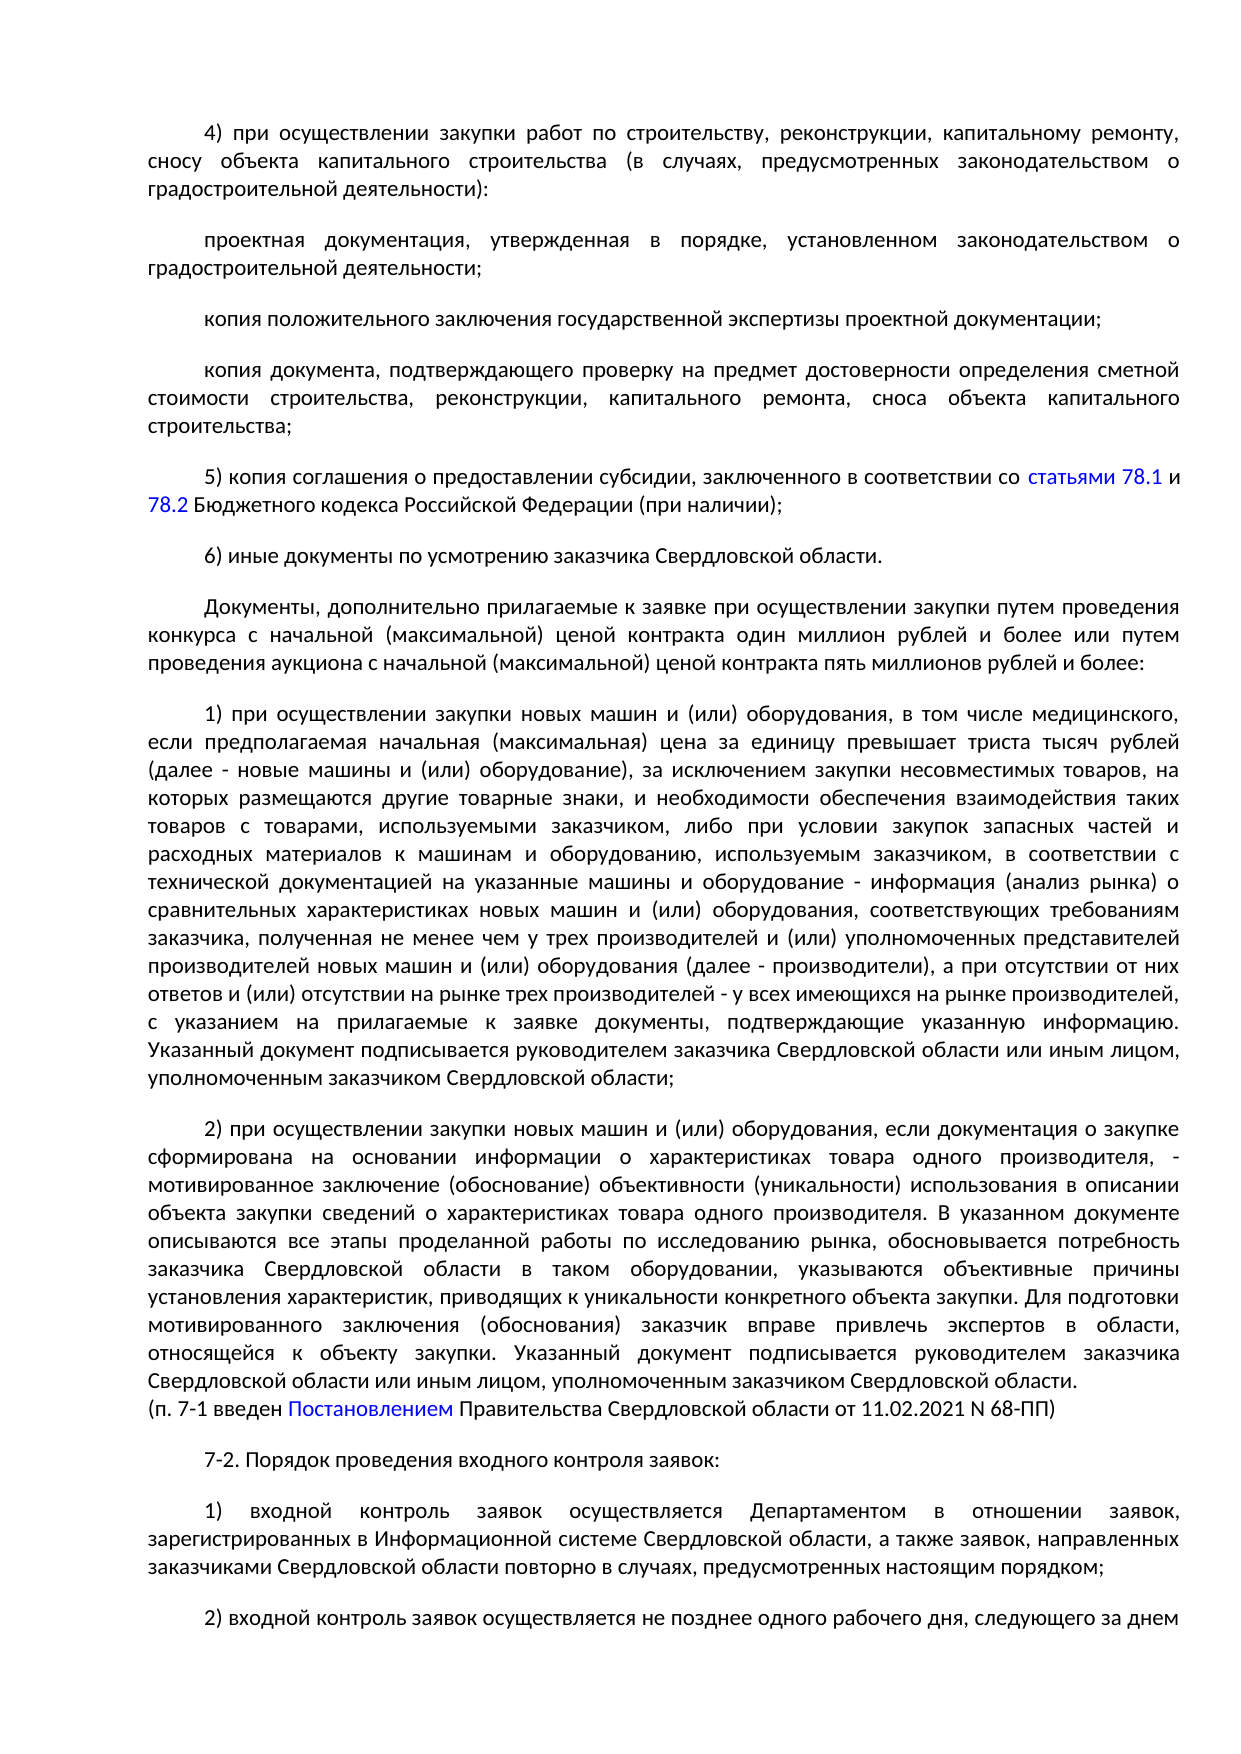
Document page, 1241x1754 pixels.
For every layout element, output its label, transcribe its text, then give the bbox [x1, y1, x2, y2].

text 1) при осуществлении закупки новых машин и (или) оборудования, в том числе медицинского, если предполагаемая начальная (максимальная) цена за единицу превышает триста тысяч рублей (далее - новые машины и (или) оборудование), за исключением закупки несовместимых товаров, на которых размещаются другие товарные знаки, и необходимости обеспечения взаимодействия таких товаров с товарами, используемыми заказчиком, либо при условии закупок запасных частей и расходных материалов к машинам и оборудованию, используемым заказчиком, в соответствии с технической документацией на указанные машины и оборудование - информация (анализ рынка) о сравнительных характеристиках новых машин и (или) оборудования, соответствующих требованиям заказчика, полученная не менее чем у трех производителей и (или) уполномоченных представителей производителей новых машин и (или) оборудования (далее - производители), а при отсутствии от них ответов и (или) отсутствии на рынке трех производителей - у всех имеющихся на рынке производителей, с указанием на прилагаемые к заявке документы, подтверждающие указанную информацию. Указанный документ подписывается руководителем заказчика Свердловской области или иным лицом, уполномоченным заказчиком Свердловской области; [148, 699, 1181, 1091]
text копия положительного заключения государственной экспертизы проектной документации; [148, 304, 1181, 332]
text 6) иные документы по усмотрению заказчика Свердловской области. [148, 541, 1181, 569]
text копия документа, подтверждающего проверку на предмет достоверности определения сметной стоимости строительства, реконструкции, капитального ремонта, сноса объекта капитального строительства; [148, 355, 1181, 439]
text 7-2. Порядок проведения входного контроля заявок: [148, 1445, 1181, 1473]
text 2) при осуществлении закупки новых машин и (или) оборудования, если документация о закупке сформирована на основании информации о характеристиках товара одного производителя, - мотивированное заключение (обоснование) объективности (уникальности) использования в описании объекта закупки сведений о характеристиках товара одного производителя. В указанном документе описываются все этапы проделанной работы по исследованию рынка, обосновывается потребность заказчика Свердловской области в таком оборудовании, указываются объективные причины установления характеристик, приводящих к уникальности конкретного объекта закупки. Для подготовки мотивированного заключения (обоснования) заказчик вправе привлечь экспертов в области, относящейся к объекту закупки. Указанный документ подписывается руководителем заказчика Свердловской области или иным лицом, уполномоченным заказчиком Свердловской области. [148, 1114, 1181, 1394]
text (п. 7-1 введен Постановлением Правительства Свердловской области от 11.02.2021 N 68-ПП) [148, 1394, 1181, 1422]
text 5) копия соглашения о предоставлении субсидии, заключенного в соответствии со статьями 78.1 и 78.2 Бюджетного кодекса Российской Федерации (при наличии); [148, 462, 1181, 518]
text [148, 1603, 1181, 1631]
text Документы, дополнительно прилагаемые к заявке при осуществлении закупки путем проведения конкурса с начальной (максимальной) ценой контракта один миллион рублей и более или путем проведения аукциона с начальной (максимальной) ценой контракта пять миллионов рублей и более: [148, 592, 1181, 676]
text 1) входной контроль заявок осуществляется Департаментом в отношении заявок, зарегистрированных в Информационной системе Свердловской области, а также заявок, направленных заказчиками Свердловской области повторно в случаях, предусмотренных настоящим порядком; [148, 1496, 1181, 1580]
text 4) при осуществлении закупки работ по строительству, реконструкции, капитальному ремонту, сносу объекта капитального строительства (в случаях, предусмотренных законодательством о градостроительной деятельности): [148, 118, 1181, 202]
text проектная документация, утвержденная в порядке, установленном законодательством о градостроительной деятельности; [148, 225, 1181, 281]
